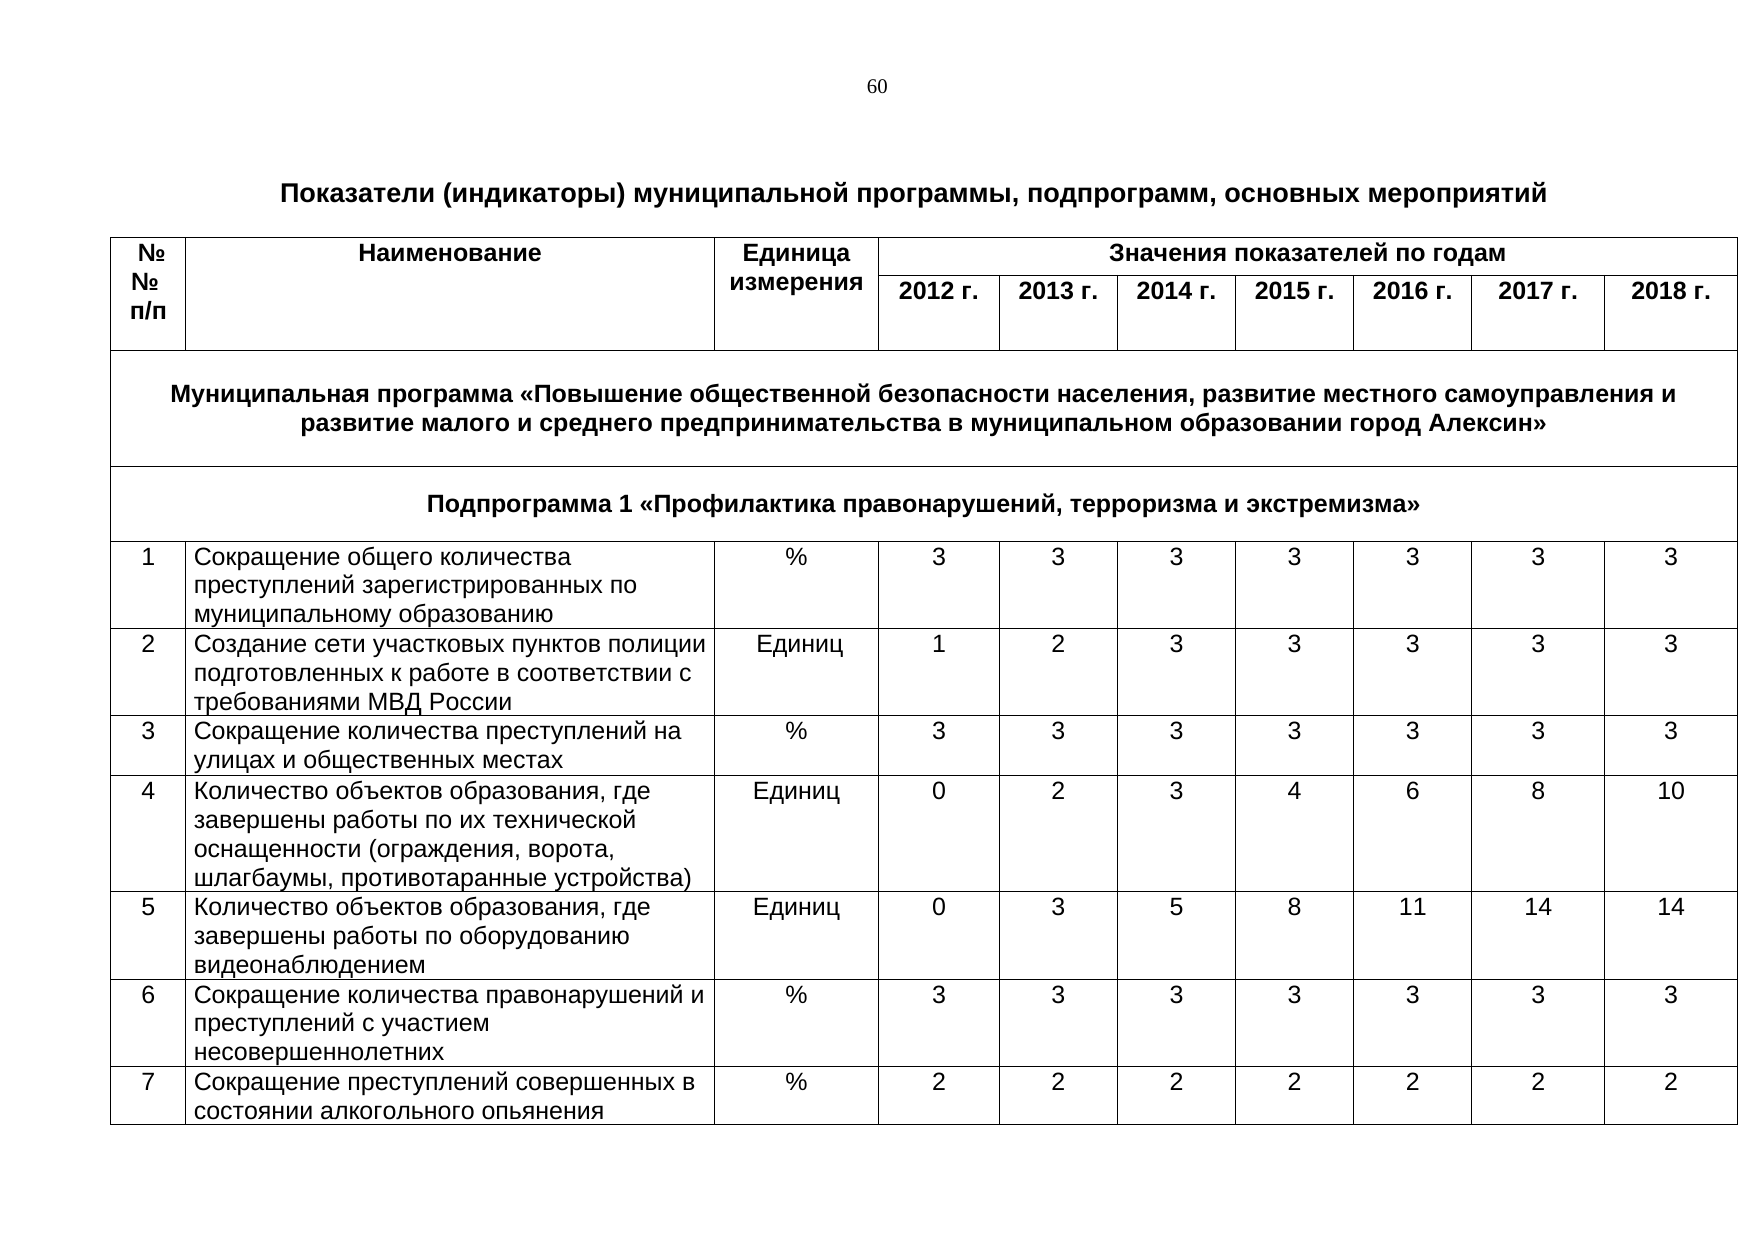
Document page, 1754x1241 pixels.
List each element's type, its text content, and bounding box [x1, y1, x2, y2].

table_cell 5 [1118, 892, 1235, 978]
table_cell 3 [1000, 980, 1117, 1066]
table_cell 3 [1236, 980, 1353, 1066]
table_cell Сокращение количества правонарушений и преступлений с участием несовершеннолетних [186, 980, 714, 1066]
table_cell 1 [879, 629, 999, 715]
table_cell 3 [879, 542, 999, 628]
table_cell % [715, 542, 878, 628]
table_cell 3 [1000, 716, 1117, 775]
table_cell 3 [1605, 629, 1737, 715]
table_cell % [715, 716, 878, 775]
table_cell 3 [1605, 980, 1737, 1066]
table_cell 3 [1118, 716, 1235, 775]
table_cell 3 [1472, 980, 1604, 1066]
table_cell 3 [879, 716, 999, 775]
table_cell 3 [1605, 716, 1737, 775]
table_cell 2016 г. [1354, 276, 1471, 350]
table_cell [186, 1067, 714, 1124]
table_cell 7 [111, 1067, 185, 1124]
table_cell 3 [1472, 542, 1604, 628]
table_cell 2 [111, 629, 185, 715]
table_cell 3 [1236, 629, 1353, 715]
table_cell 2014 г. [1118, 276, 1235, 350]
table_cell Количество объектов образования, где завершены работы по оборудованию видеонаблюдением [186, 892, 714, 978]
table_cell 0 [879, 892, 999, 978]
table_cell 4 [1236, 776, 1353, 891]
table_cell 3 [1354, 542, 1471, 628]
table_cell 8 [1472, 776, 1604, 891]
table_cell 2 [1354, 1067, 1471, 1124]
table_cell 2013 г. [1000, 276, 1117, 350]
table_cell 2 [1000, 1067, 1117, 1124]
table_cell 6 [1354, 776, 1471, 891]
table_cell 11 [1354, 892, 1471, 978]
table_cell 2 [1000, 776, 1117, 891]
table_cell 1 [111, 542, 185, 628]
table_cell 2 [1000, 629, 1117, 715]
table_cell 2 [1472, 1067, 1604, 1124]
table_cell 2015 г. [1236, 276, 1353, 350]
table_cell 2 [1605, 1067, 1737, 1124]
table_header Наименование [186, 238, 714, 350]
table_cell 3 [1118, 980, 1235, 1066]
table_cell 14 [1472, 892, 1604, 978]
table_cell 3 [1000, 542, 1117, 628]
table_cell 3 [1605, 542, 1737, 628]
table_cell 3 [1236, 542, 1353, 628]
table_cell Количество объектов образования, где завершены работы по их технической оснащенности (ограждения, ворота, шлагбаумы, противотаранные устройства) [186, 776, 714, 891]
table_cell 3 [1236, 716, 1353, 775]
table_cell Единиц [715, 629, 878, 715]
text Показатели (индикаторы) муниципальной программы, подпрограмм, основных мероприятий [118, 177, 1636, 208]
table_cell 3 [1118, 776, 1235, 891]
table_cell 2017 г. [1472, 276, 1604, 350]
table_cell 0 [879, 776, 999, 891]
table_cell Подпрограмма 1 «Профилактика правонарушений, терроризма и экстремизма» [111, 467, 1737, 541]
table_header Значения показателей по годам [879, 238, 1737, 275]
table_cell 4 [111, 776, 185, 891]
table_cell 3 [1354, 980, 1471, 1066]
table_cell 3 [879, 980, 999, 1066]
table_cell 3 [1472, 629, 1604, 715]
table_cell 8 [1236, 892, 1353, 978]
table_header №№ п/п [111, 238, 185, 350]
table_cell 2 [1118, 1067, 1235, 1124]
table_cell 2 [1236, 1067, 1353, 1124]
table_cell 3 [1118, 629, 1235, 715]
table_cell Сокращение общего количества преступлений зарегистрированных по муниципальному образованию [186, 542, 714, 628]
table_cell 5 [111, 892, 185, 978]
table_cell % [715, 980, 878, 1066]
table_cell 3 [1354, 629, 1471, 715]
table_cell Единиц [715, 892, 878, 978]
table_cell 3 [1354, 716, 1471, 775]
table_header Единица измерения [715, 238, 878, 350]
table_cell 6 [111, 980, 185, 1066]
table_cell 2012 г. [879, 276, 999, 350]
table_cell 2018 г. [1605, 276, 1737, 350]
table_cell Сокращение количества преступлений на улицах и общественных местах [186, 716, 714, 775]
table_cell 3 [111, 716, 185, 775]
table_cell 2 [879, 1067, 999, 1124]
table_cell 3 [1000, 892, 1117, 978]
table_cell 14 [1605, 892, 1737, 978]
table_cell 3 [1472, 716, 1604, 775]
table_cell Муниципальная программа «Повышение общественной безопасности населения, развитие местного самоуправления и развитие малого и среднего предпринимательства в муниципальном образовании город Алексин» [111, 351, 1737, 466]
table_cell Единиц [715, 776, 878, 891]
table_cell Создание сети участковых пунктов полиции подготовленных к работе в соответствии с требованиями МВД России [186, 629, 714, 715]
table_cell 10 [1605, 776, 1737, 891]
table_cell 3 [1118, 542, 1235, 628]
table_cell % [715, 1067, 878, 1124]
